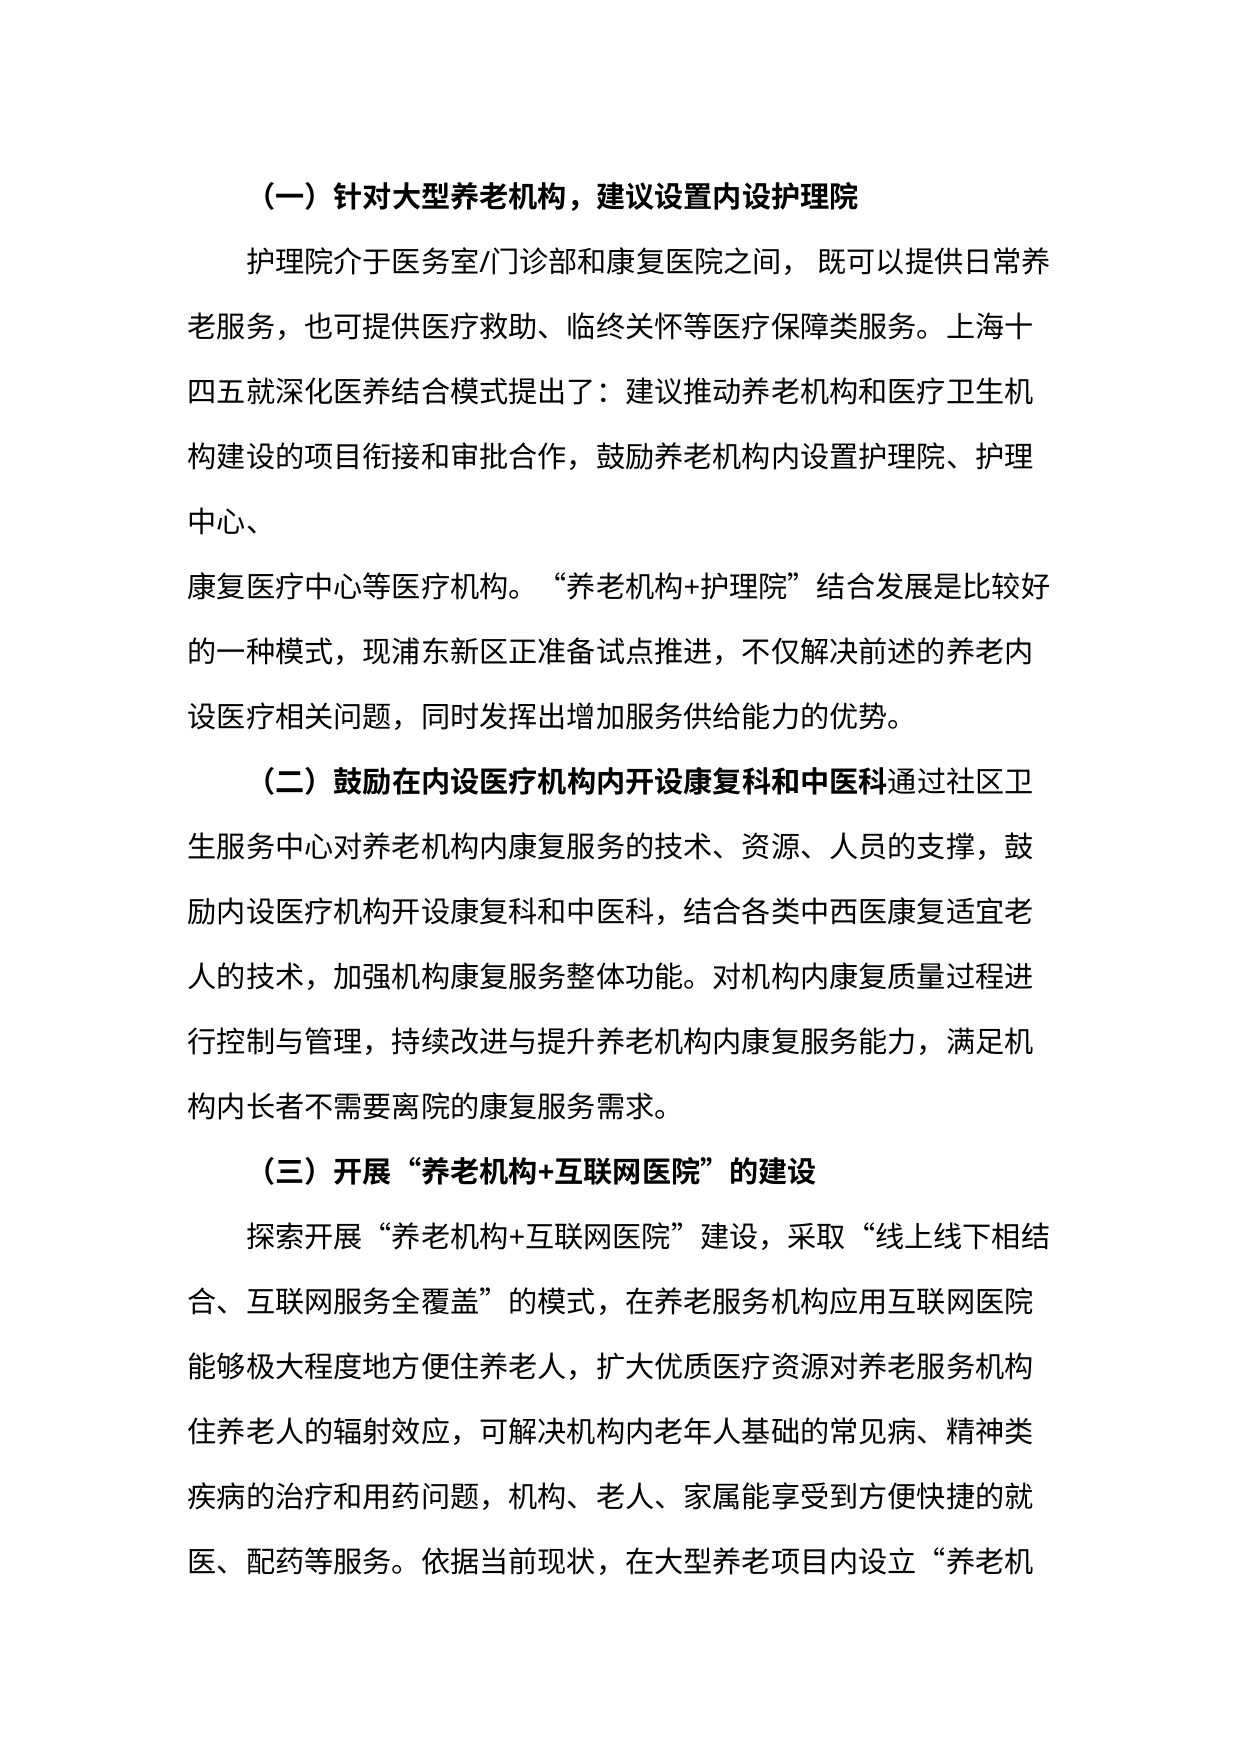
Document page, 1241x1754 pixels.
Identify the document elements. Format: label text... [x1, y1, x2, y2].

text （三）开展“养老机构+互联网医院”的建设 [187, 1137, 1053, 1202]
text 康复医疗中心等医疗机构。“养老机构+护理院”结合发展是比较好的一种模式，现浦东新区正准备试点推进，不仅解决前述的养老内设医疗相关问题，同时发挥出增加服务供给能力的优势。 [187, 552, 1053, 747]
text 护理院介于医务室/门诊部和康复医院之间， 既可以提供日常养老服务，也可提供医疗救助、临终关怀等医疗保障类服务。上海十四五就深化医养结合模式提出了：建议推动养老机构和医疗卫生机构建设的项目衔接和审批合作，鼓励养老机构内设置护理院、护理中心、 [187, 227, 1053, 552]
text （二）鼓励在内设医疗机构内开设康复科和中医科通过社区卫生服务中心对养老机构内康复服务的技术、资源、人员的支撑，鼓励内设医疗机构开设康复科和中医科，结合各类中西医康复适宜老人的技术，加强机构康复服务整体功能。对机构内康复质量过程进行控制与管理，持续改进与提升养老机构内康复服务能力，满足机构内长者不需要离院的康复服务需求。 [187, 747, 1053, 1137]
text （一）针对大型养老机构，建议设置内设护理院 [187, 162, 1053, 227]
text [187, 1202, 1053, 1592]
